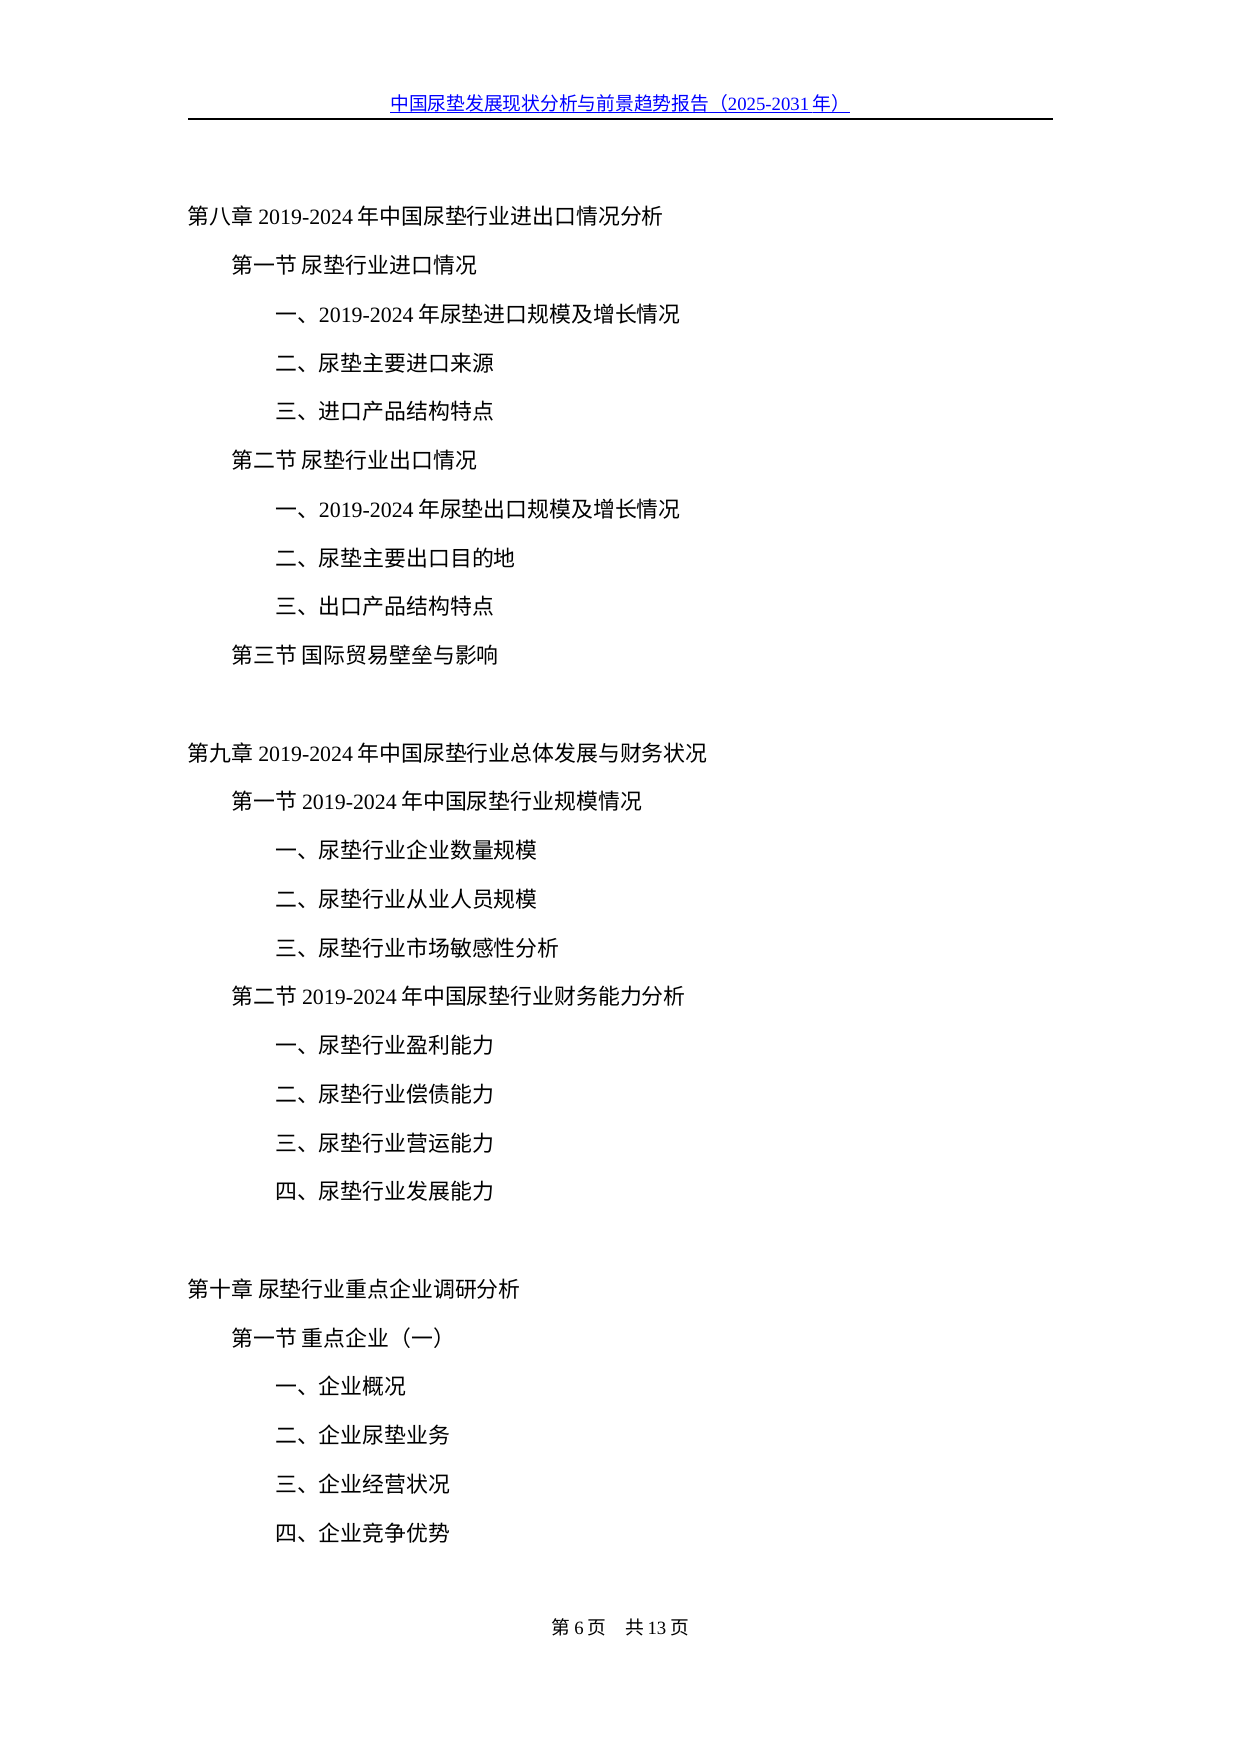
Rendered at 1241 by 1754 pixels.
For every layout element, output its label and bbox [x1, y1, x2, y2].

text [187, 150, 1053, 1548]
